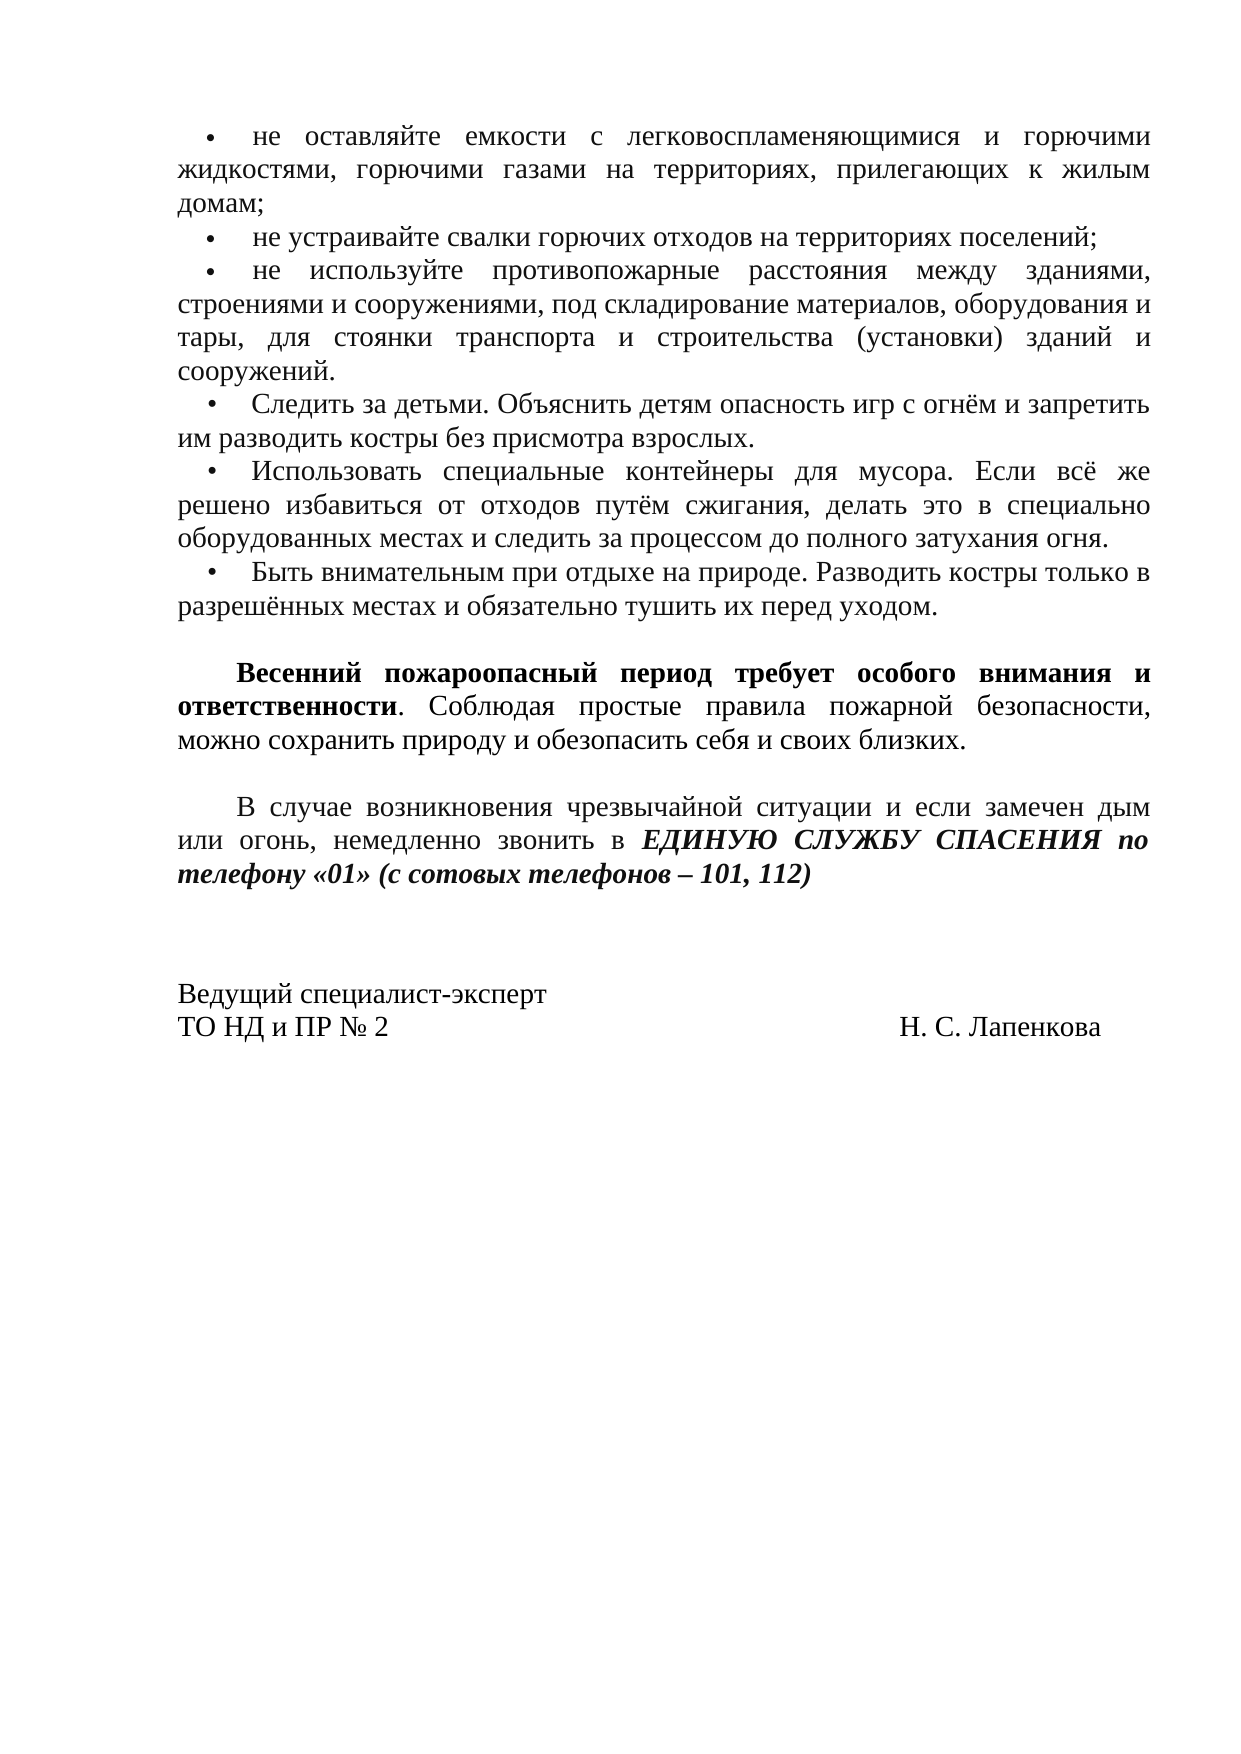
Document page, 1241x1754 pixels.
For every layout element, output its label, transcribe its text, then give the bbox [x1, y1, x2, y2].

text • Следить за детьми. Объяснить детям опасность игр с огнём и запретить им разводить костры без присмотра взрослых. [177, 386, 1152, 453]
list не устраивайте свалки горючих отходов на территориях поселений; [177, 219, 1152, 252]
text Весенний пожароопасный период требует особого внимания и ответственности. Соблюдая простые правила пожарной безопасности, можно сохранить природу и обезопасить себя и своих близких. [177, 655, 1152, 755]
text ТО НД и ПР № 2 Н. С. Лапенкова [177, 1009, 1152, 1043]
text В случае возникновения чрезвычайной ситуации и если замечен дым или огонь, немедленно звонить в ЕДИНУЮ СЛУЖБУ СПАСЕНИЯ по телефону «01» (с сотовых телефонов – 101, 112) [177, 789, 1152, 889]
text • Использовать специальные контейнеры для мусора. Если всё же решено избавиться от отходов путём сжигания, делать это в специально оборудованных местах и следить за процессом до полного затухания огня. [177, 453, 1152, 554]
list не используйте противопожарные расстояния между зданиями, строениями и сооружениями, под складирование материалов, оборудования и тары, для стоянки транспорта и строительства (установки) зданий и сооружений. [177, 252, 1152, 386]
list не оставляйте емкости с легковоспламеняющимися и горючими жидкостями, горючими газами на территориях, прилегающих к жилым домам; [177, 118, 1152, 219]
text Ведущий специалист-эксперт [177, 976, 1152, 1009]
text • Быть внимательным при отдыхе на природе. Разводить костры только в разрешённых местах и обязательно тушить их перед уходом. [177, 554, 1152, 621]
